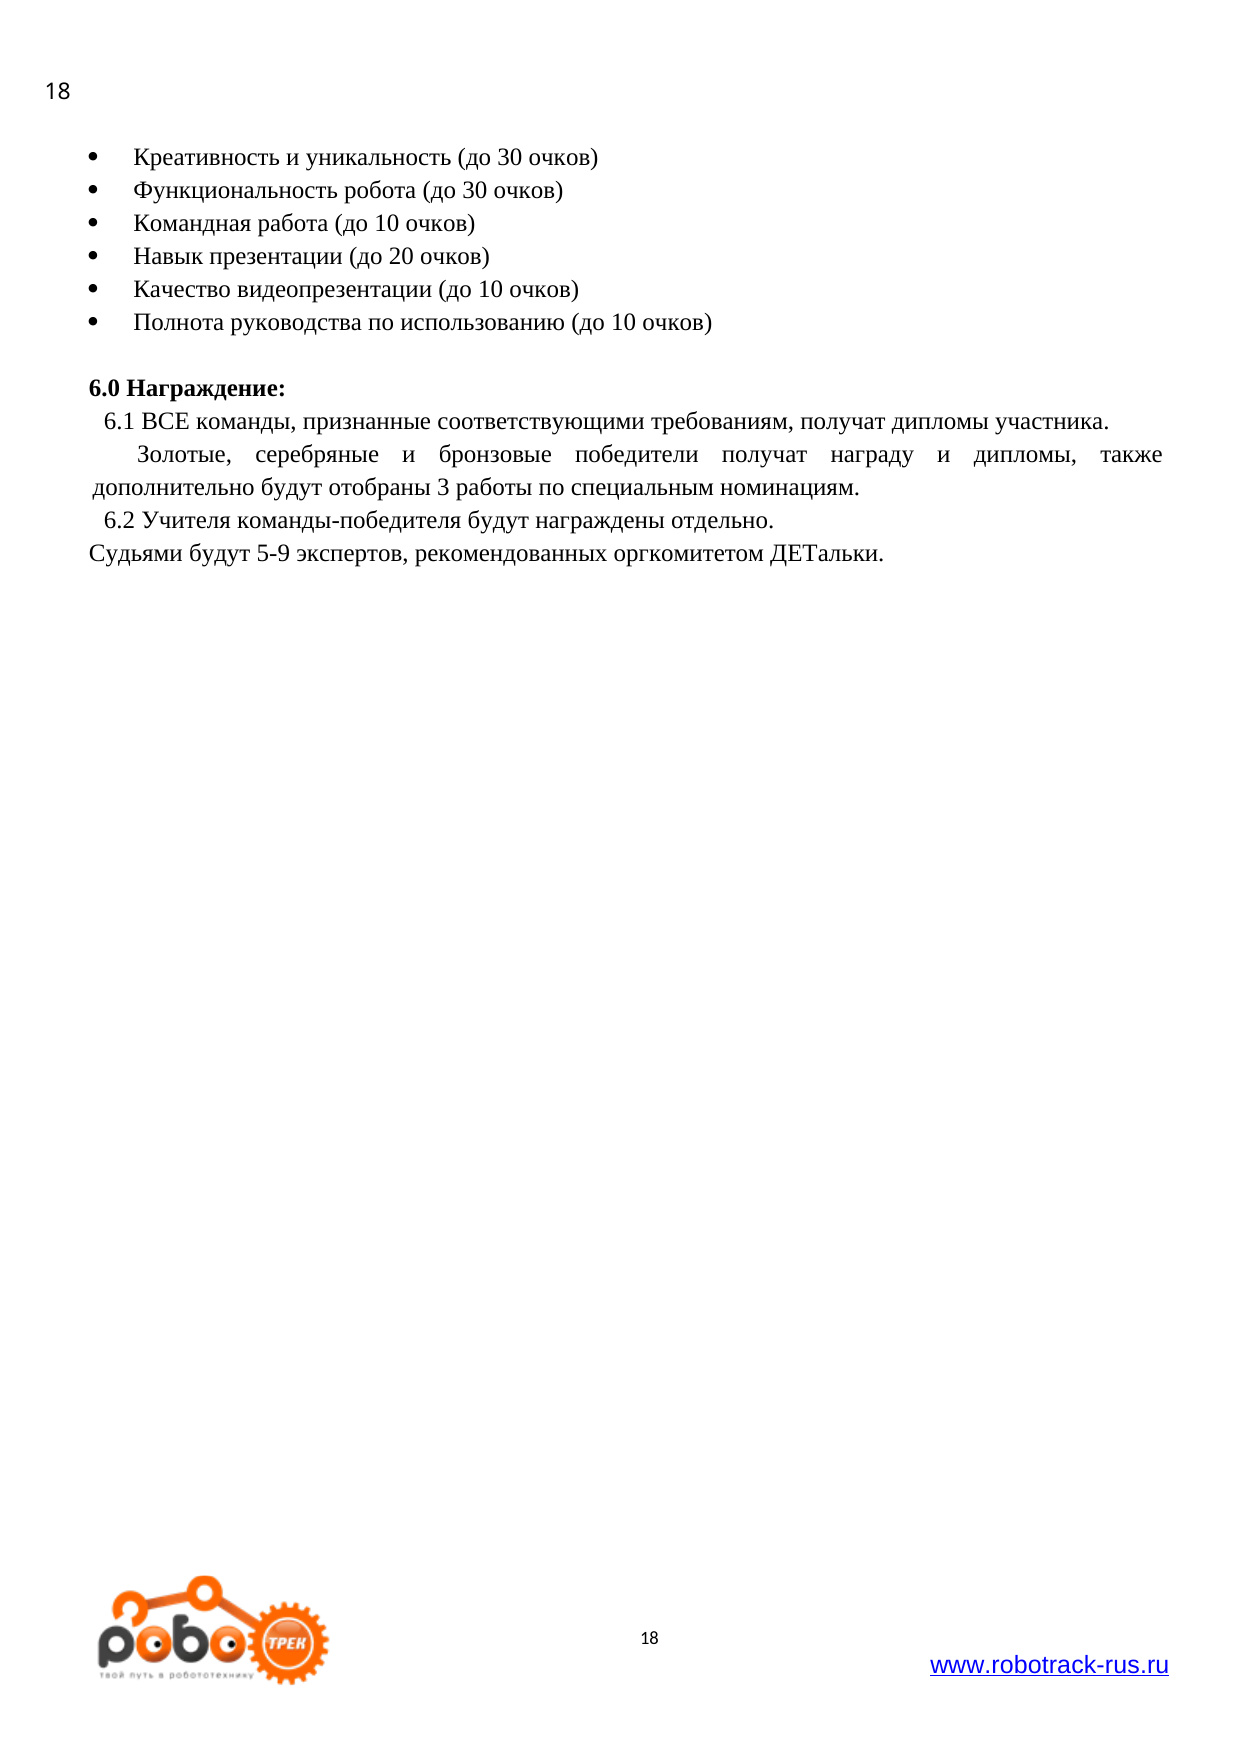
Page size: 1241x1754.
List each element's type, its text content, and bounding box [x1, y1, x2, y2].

list Навык презентации (до 20 очков) [44, 241, 1163, 270]
list Командная работа (до 10 очков) [44, 208, 1167, 237]
text Золотые, серебряные и бронзовые победители получат награду и дипломы, также дополнительно будут отобраны 3 работы по специальным номинациям. [92, 439, 1163, 501]
list Креативность и уникальность (до 30 очков) [44, 142, 1167, 171]
text 6.1 ВСЕ команды, признанные соответствующими требованиям, получат дипломы участника. [44, 406, 1163, 435]
picture [91, 1575, 338, 1692]
list Качество видеопрезентации (до 10 очков) [44, 274, 1163, 303]
list Полнота руководства по использованию (до 10 очков) [44, 307, 1163, 336]
list Функциональность робота (до 30 очков) [44, 175, 1167, 204]
text 6.0 Награждение: [44, 373, 1128, 402]
text Судьями будут 5-9 экспертов, рекомендованных оргкомитетом ДЕТальки. [44, 538, 1163, 567]
text 6.2 Учителя команды-победителя будут награждены отдельно. [44, 505, 1163, 534]
